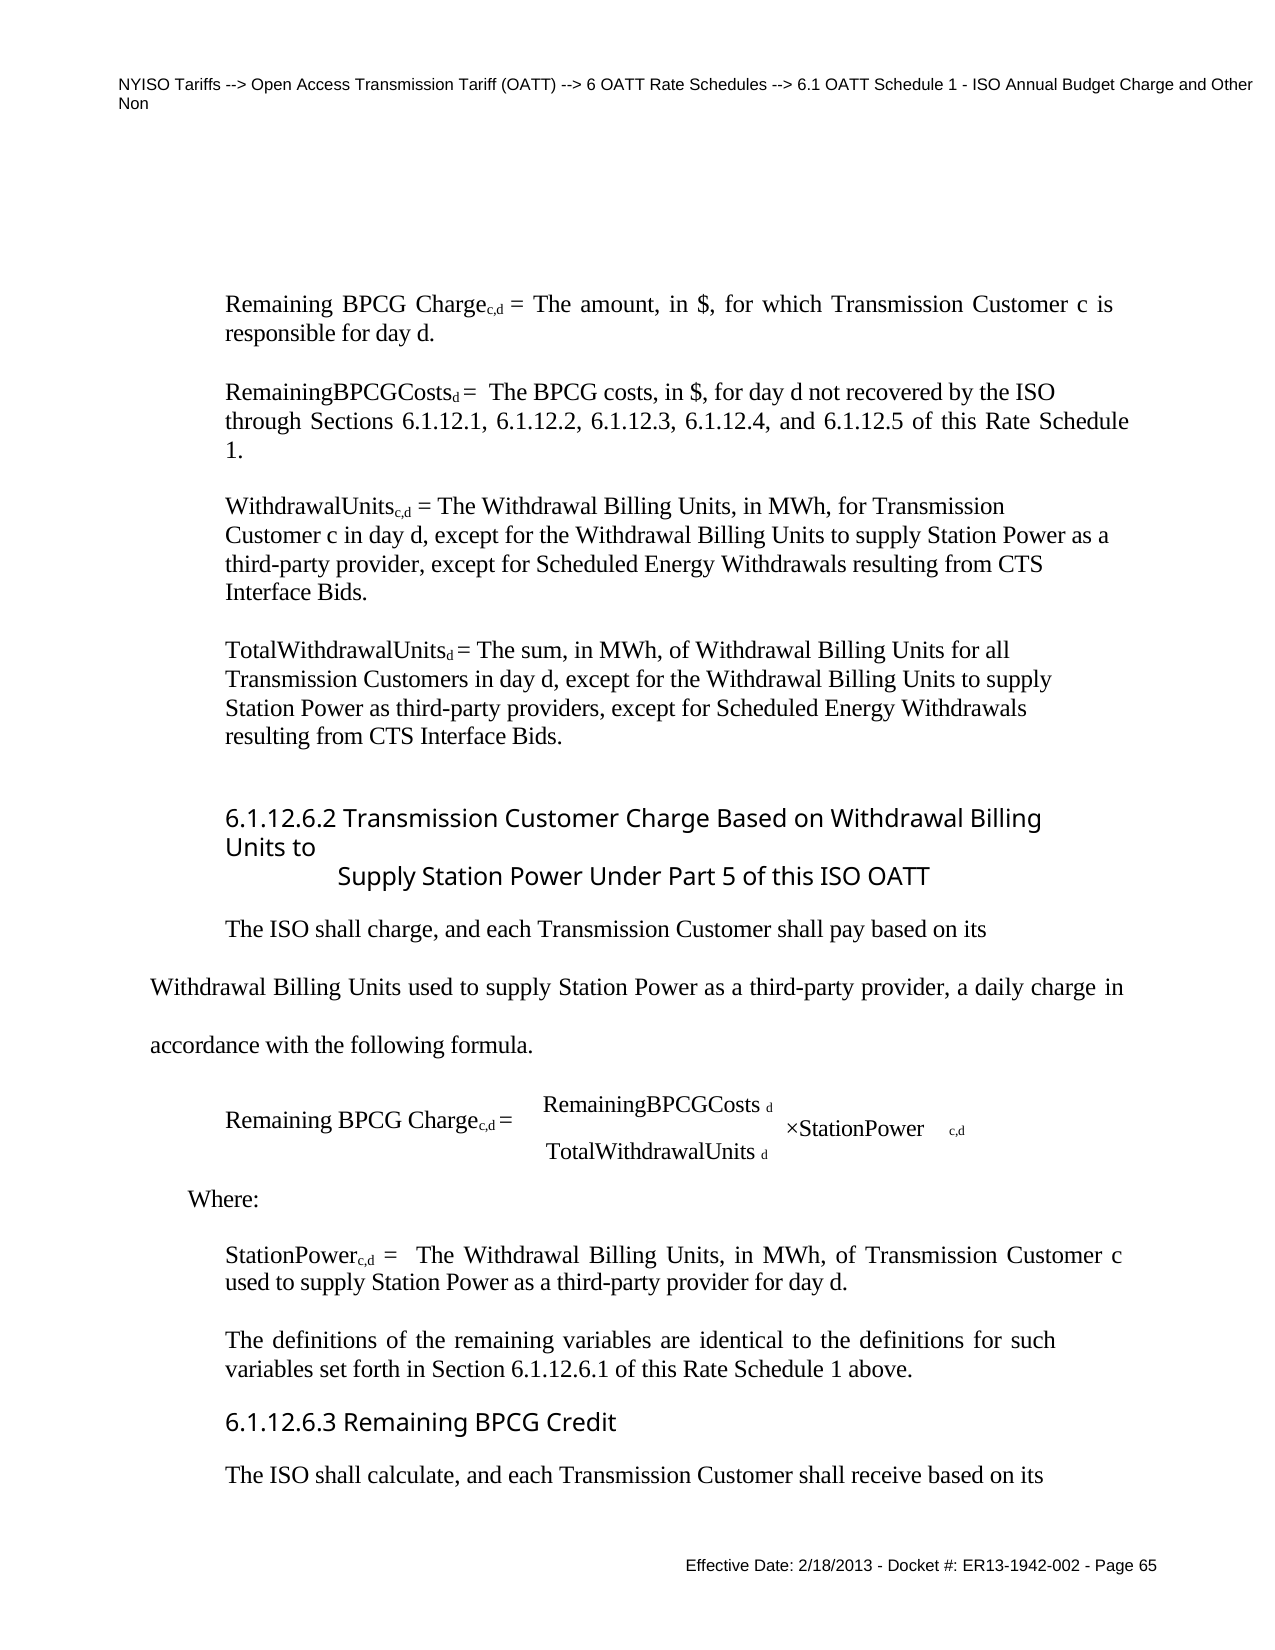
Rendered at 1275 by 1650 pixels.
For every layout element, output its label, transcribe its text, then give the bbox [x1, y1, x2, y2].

text Remaining BPCG Chargec,d = [225, 1106, 534, 1134]
text The ISO shall calculate, and each Transmission Customer shall receive based on its [225, 1461, 1275, 1490]
text c,d [949, 1122, 1275, 1139]
text Customer c in day d, except for the Withdrawal Billing Units to supply Station Power as a third-party provider, except for Scheduled Energy Withdrawals resulting from CTS Interface Bids. [225, 521, 1129, 606]
text Where: [187, 1184, 534, 1213]
text The ISO shall charge, and each Transmission Customer shall pay based on its [225, 915, 1275, 944]
text 6.1.12.6.3 Remaining BPCG Credit [225, 1409, 1275, 1438]
text StationPowerc,d = The Withdrawal Billing Units, in MWh, of Transmission Customer c used to supply Station Power as a third-party provider for day d. [225, 1241, 1123, 1296]
text WithdrawalUnitsc,d = The Withdrawal Billing Units, in MWh, for Transmission [225, 492, 1275, 521]
text through Sections 6.1.12.1, 6.1.12.2, 6.1.12.3, 6.1.12.4, and 6.1.12.5 of this Rate Schedule 1. [225, 406, 1138, 464]
text Withdrawal Billing Units used to supply Station Power as a third-party provider, a daily charge in accordance with the following formula. [150, 949, 1123, 1066]
text ×StationPower TotalWithdrawalUnits d [546, 1119, 943, 1164]
text Remaining BPCG Chargec,d = The amount, in $, for which Transmission Customer c is responsible for day d. [225, 289, 1114, 347]
text RemainingBPCGCosts d [543, 1090, 943, 1119]
text RemainingBPCGCostsd = The BPCG costs, in $, for day d not recovered by the ISO [225, 377, 1275, 406]
text 6.1.12.6.2 Transmission Customer Charge Based on Withdrawal Billing Units to Supply Station Power Under Part 5 of this ISO OATT [225, 804, 1105, 892]
text The definitions of the remaining variables are identical to the definitions for such variables set forth in Section 6.1.12.6.1 of this Rate Schedule 1 above. [225, 1325, 1057, 1383]
text Transmission Customers in day d, except for the Withdrawal Billing Units to supply Station Power as third-party providers, except for Scheduled Energy Withdrawals resulting from CTS Interface Bids. [225, 665, 1089, 750]
text TotalWithdrawalUnitsd = The sum, in MWh, of Withdrawal Billing Units for all [225, 636, 1275, 664]
